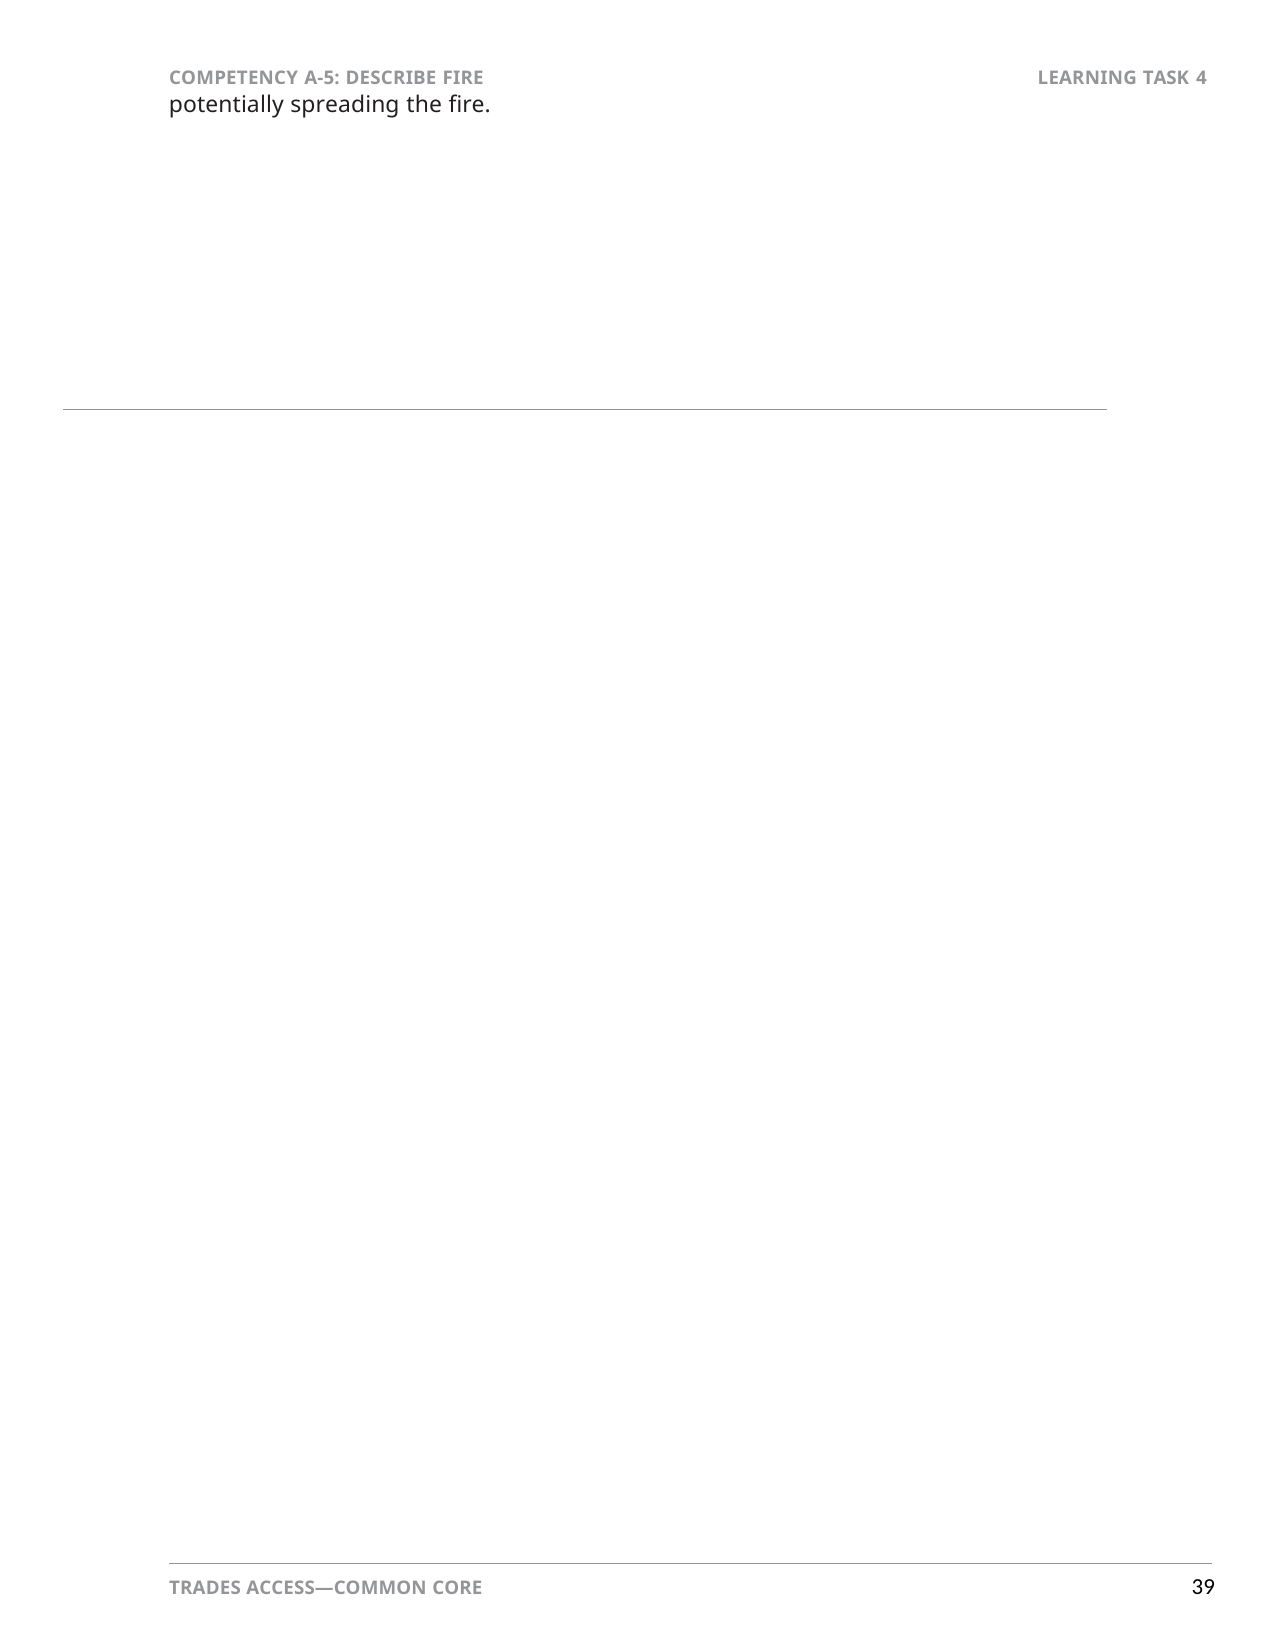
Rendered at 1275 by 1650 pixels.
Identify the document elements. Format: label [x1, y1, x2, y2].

text [169, 87, 1104, 119]
